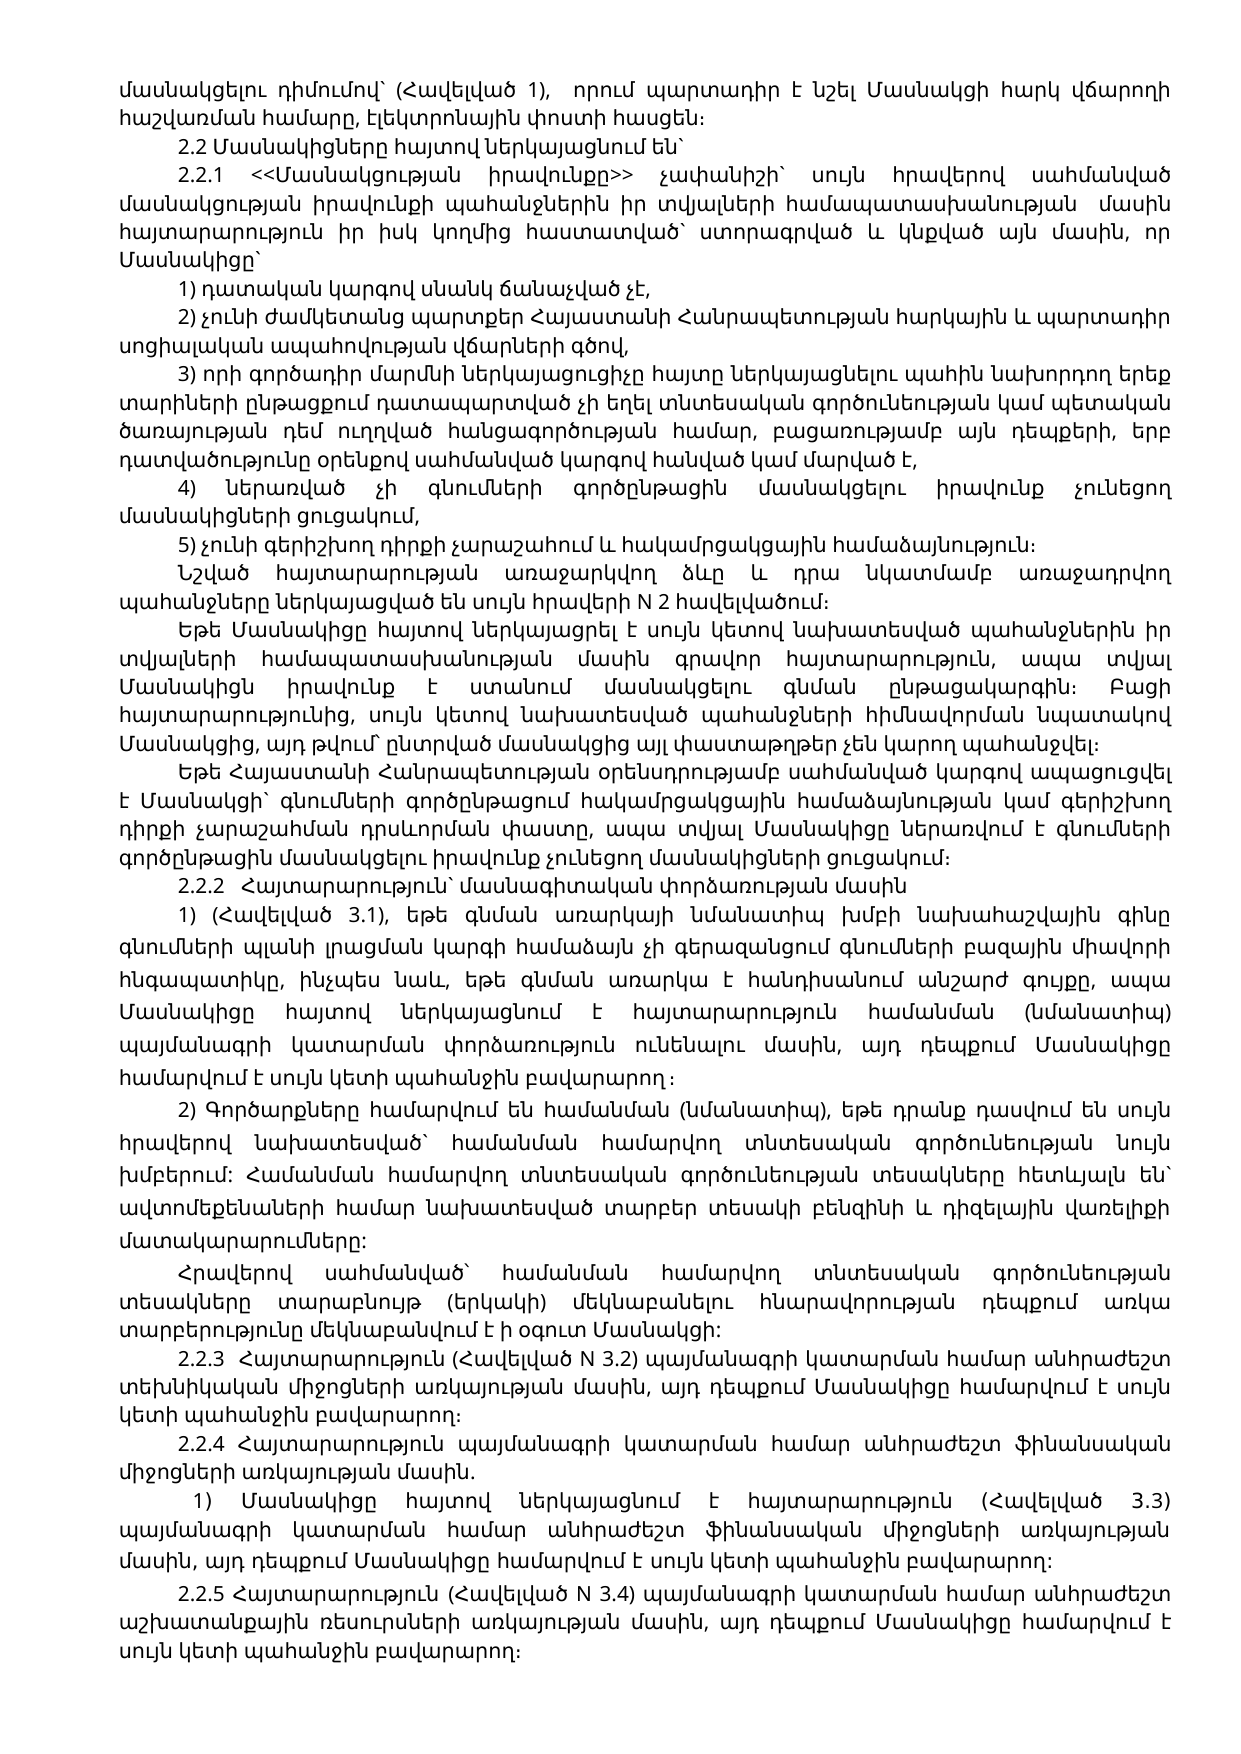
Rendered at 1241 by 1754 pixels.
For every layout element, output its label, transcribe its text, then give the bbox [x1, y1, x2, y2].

text 2.2 Մասնակիցները հայտով ներկայացնում են` [118, 132, 1171, 160]
text Եթե Հայաստանի Հանրապետության օրենսդրությամբ սահմանված կարգով ապացուցվել է Մասնակցի` գնումների գործընթացում հակամրցակցային համաձայնության կամ գերիշխող դիրքի չարաշահման դրսևորման փաստը, ապա տվյալ Մասնակիցը ներառվում է գնումների գործընթացին մասնակցելու իրավունք չունեցող մասնակիցների ցուցակում։ [118, 757, 1171, 871]
text 2.2.2 Հայտարարություն` մասնագիտական փորձառության մասին [118, 871, 1171, 900]
text 2) չունի ժամկետանց պարտքեր Հայաստանի Հանրապետության հարկային և պարտադիր սոցիալական ապահովության վճարների գծով, [118, 302, 1171, 359]
text Հրավերով սահմանված՝ համանման համարվող տնտեսական գործունեության տեսակները տարաբնույթ (երկակի) մեկնաբանելու հնարավորության դեպքում առկա տարբերությունը մեկնաբանվում է ի օգուտ Մասնակցի: [118, 1258, 1171, 1344]
text 2.2.3 Հայտարարություն (Հավելված N 3.2) պայմանագրի կատարման համար անհրաժեշտ տեխնիկական միջոցների առկայության մասին, այդ դեպքում Մասնակիցը համարվում է սույն կետի պահանջին բավարարող։ [118, 1344, 1171, 1429]
text Եթե Մասնակիցը հայտով ներկայացրել է սույն կետով նախատեսված պահանջներին իր տվյալների համապատասխանության մասին գրավոր հայտարարություն, ապա տվյալ Մասնակիցն իրավունք է ստանում մասնակցելու գնման ընթացակարգին։ Բացի հայտարարությունից, սույն կետով նախատեսված պահանջների հիմնավորման նպատակով Մասնակցից, այդ թվում՝ ընտրված մասնակցից այլ փաստաթղթեր չեն կարող պահանջվել։ [118, 615, 1171, 757]
text 3) որի գործադիր մարմնի ներկայացուցիչը հայտը ներկայացնելու պահին նախորդող երեք տարիների ընթացքում դատապարտված չի եղել տնտեսական գործունեության կամ պետական ծառայության դեմ ուղղված հանցագործության համար, բացառությամբ այն դեպքերի, երբ դատվածությունը օրենքով սահմանված կարգով հանված կամ մարված է, [118, 359, 1171, 473]
text 2) Գործարքները համարվում են համանման (նմանատիպ), եթե դրանք դասվում են սույն հրավերով նախատեսված` համանման համարվող տնտեսական գործունեության նույն խմբերում: Համանման համարվող տնտեսական գործունեության տեսակները հետևյալն են` ավտոմեքենաների համար նախատեսված տարբեր տեսակի բենզինի և դիզելային վառելիքի մատակարարումները: [118, 1095, 1171, 1254]
text 2.2.5 Հայտարարություն (Հավելված N 3.4) պայմանագրի կատարման համար անհրաժեշտ աշխատանքային ռեսուրսների առկայության մասին, այդ դեպքում Մասնակիցը համարվում է սույն կետի պահանջին բավարարող։ [118, 1579, 1171, 1664]
text 1) (Հավելված 3.1), եթե գնման առարկայի նմանատիպ խմբի նախահաշվային գինը գնումների պլանի լրացման կարգի համաձայն չի գերազանցում գնումների բազային միավորի հնգապատիկը, ինչպես նաև, եթե գնման առարկա է հանդիսանում անշարժ գույքը, ապա Մասնակիցը հայտով ներկայացնում է հայտարարություն համանման (նմանատիպ) պայմանագրի կատարման փորձառություն ունենալու մասին, այդ դեպքում Մասնակիցը համարվում է սույն կետի պահանջին բավարարող ։ [118, 900, 1171, 1091]
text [118, 75, 1171, 132]
text 2.2.4 Հայտարարություն պայմանագրի կատարման համար անհրաժեշտ ֆինանսական միջոցների առկայության մասին. [118, 1429, 1171, 1486]
text Նշված հայտարարության առաջարկվող ձևը և դրա նկատմամբ առաջադրվող պահանջները ներկայացված են սույն հրավերի N 2 հավելվածում։ [118, 558, 1171, 615]
text 1) դատական կարգով սնանկ ճանաչված չէ, [118, 274, 1171, 302]
text 2.2.1 <<Մասնակցության իրավունքը>> չափանիշի` սույն հրավերով սահմանված մասնակցության իրավունքի պահանջներին իր տվյալների համապատասխանության մասին հայտարարություն իր իսկ կողմից հաստատված` ստորագրված և կնքված այն մասին, որ Մասնակիցը` [118, 160, 1171, 274]
text 1) Մասնակիցը հայտով ներկայացնում է հայտարարություն (Հավելված 3.3) պայմանագրի կատարման համար անհրաժեշտ ֆինանսական միջոցների առկայության մասին, այդ դեպքում Մասնակիցը համարվում է սույն կետի պահանջին բավարարող: [118, 1486, 1171, 1575]
text 5) չունի գերիշխող դիրքի չարաշահում և հակամրցակցային համաձայնություն։ [118, 530, 1171, 558]
text 4) ներառված չի գնումների գործընթացին մասնակցելու իրավունք չունեցող մասնակիցների ցուցակում, [118, 473, 1171, 530]
